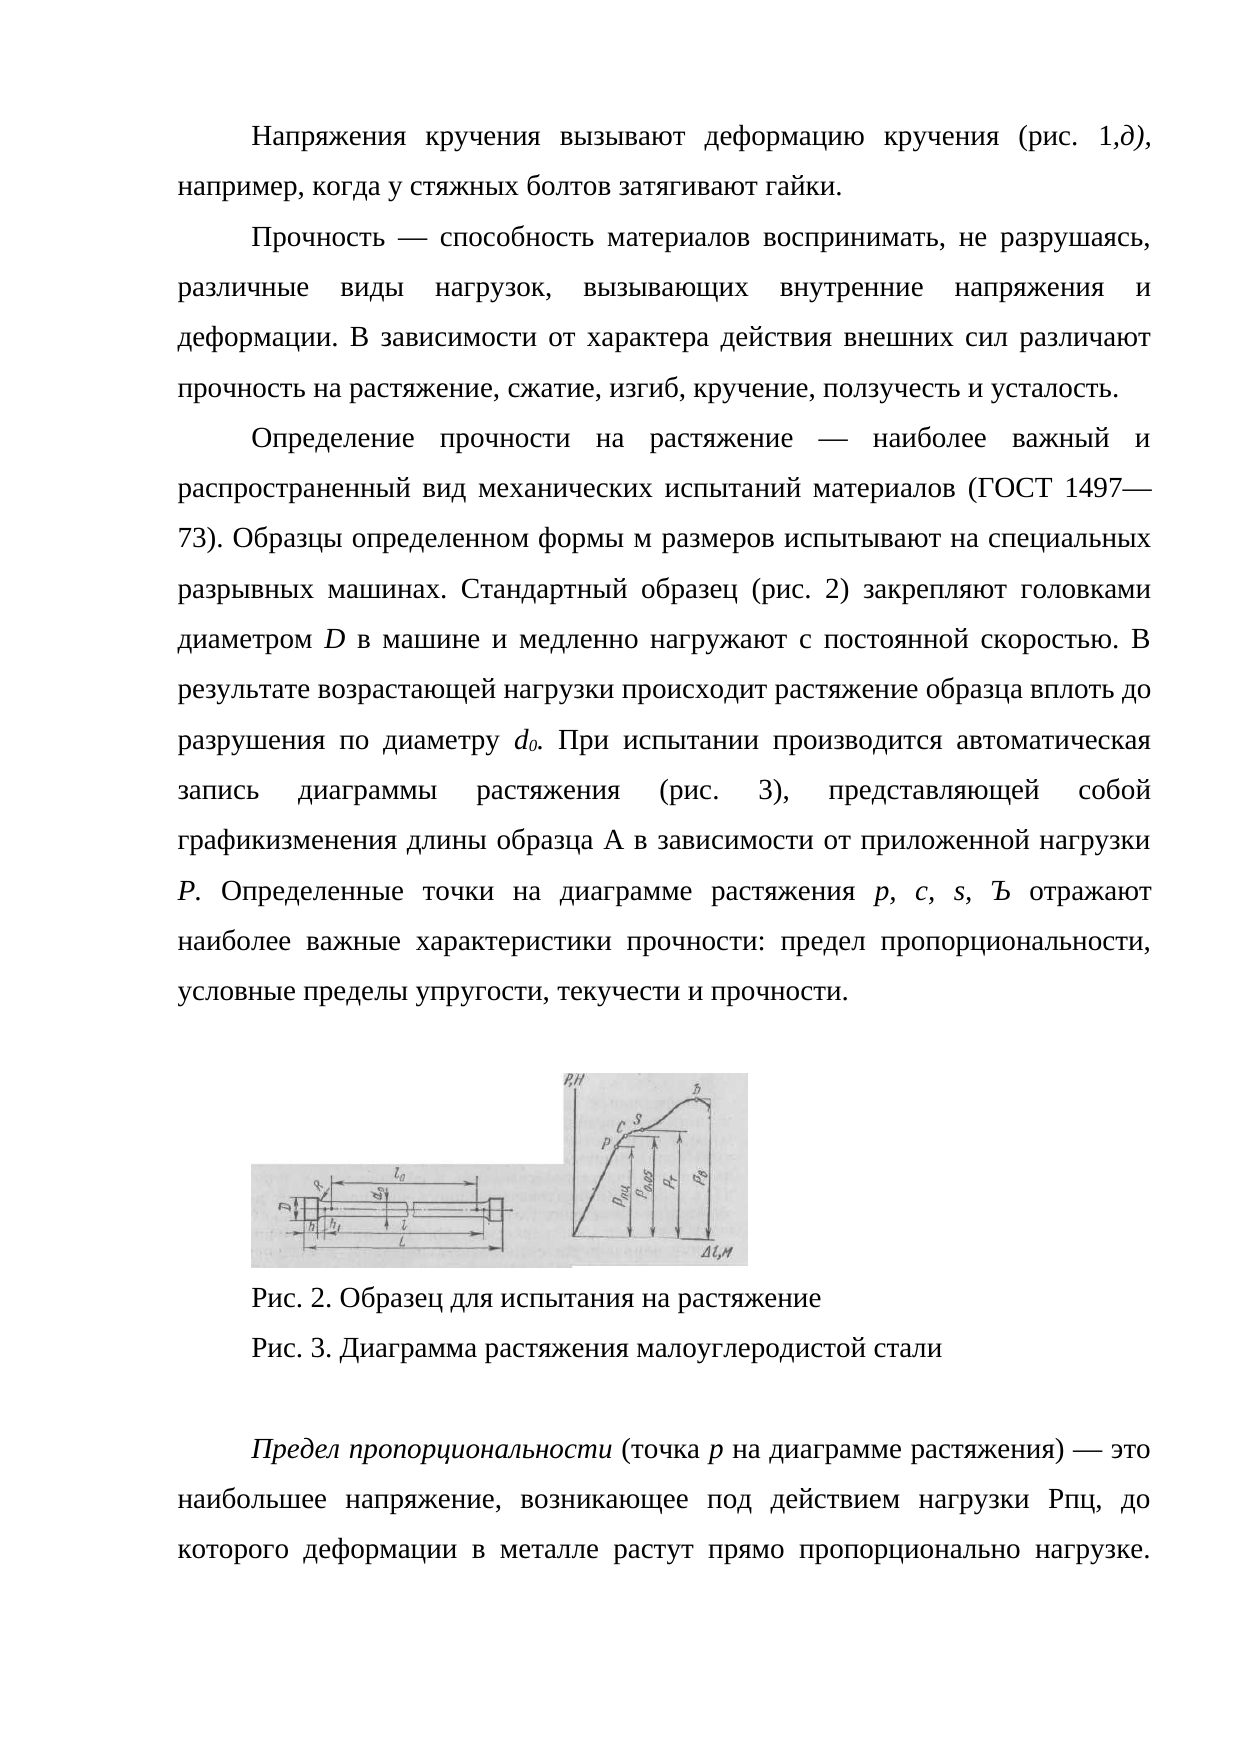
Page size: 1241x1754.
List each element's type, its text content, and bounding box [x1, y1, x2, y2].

text Напряжения кручения вызывают деформацию кручения (рис. 1,д), например, когда у стяжных болтов затягивают гайки. [177, 118, 1152, 202]
text Определение прочности на растяжение — наиболее важный и распространенный вид механических испытаний материалов (ГОСТ 1497—73). Образцы определенном формы м размеров испытывают на специальных разрывных машинах. Стандартный образец (рис. 2) закрепляют головками диаметром D в машине и медленно нагружают с постоянной скоростью. В результате возрастающей нагрузки происходит растяжение образца вплоть до разрушения по диаметру d0. При испытании производится автоматическая запись диаграммы растяжения (рис. 3), представляющей собой графикизменения длины образца А в зависимости от приложенной нагрузки Р. Определенные точки на диаграмме растяжения р, с, s, Ъ отражают наиболее важные характеристики прочности: предел пропорциональности, условные пределы упругости, текучести и прочности. [177, 420, 1152, 1007]
text Рис. 3. Диаграмма растяжения малоуглеродистой стали [177, 1330, 1152, 1364]
text Рис. 2. Образец для испытания на растяжение [177, 1280, 1152, 1313]
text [177, 1431, 1152, 1565]
picture [251, 1073, 748, 1268]
text Прочность — способность материалов воспринимать, не разрушаясь, различные виды нагрузок, вызывающих внутренние напряжения и деформации. В зависимости от характера действия внешних сил различают прочность на растяжение, сжатие, изгиб, кручение, ползучесть и усталость. [177, 219, 1152, 403]
